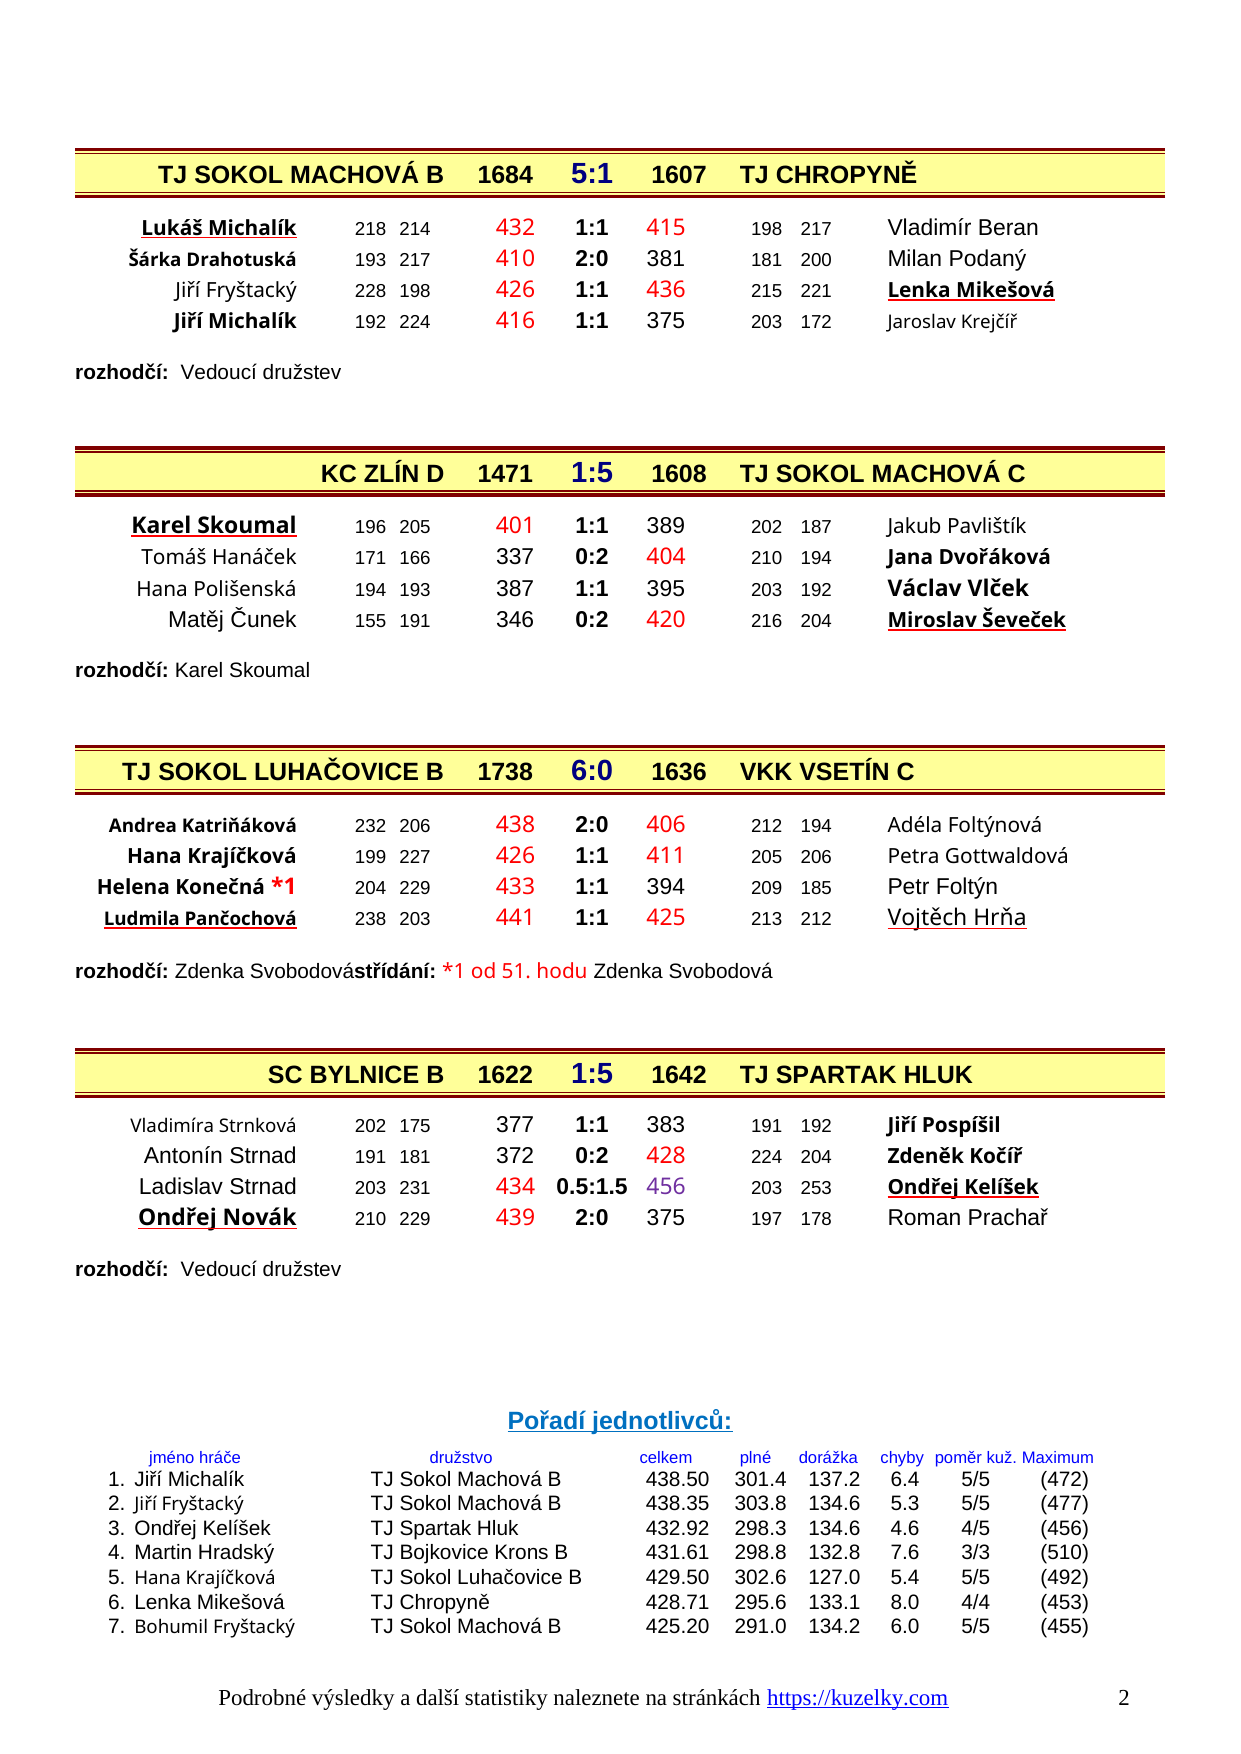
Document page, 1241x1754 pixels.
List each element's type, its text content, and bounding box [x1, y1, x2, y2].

text 2. Jiří Fryštacký TJ Sokol Machová B 438.35 303.8 134.6 5.3 5/5 (477) [75, 1491, 1165, 1516]
text Lukáš Michalík 218 214 432 1:1 415 198 217 Vladimír Beran [75, 211, 1165, 242]
text Jiří Fryštacký 228 198 426 1:1 436 215 221 Lenka Mikešová [75, 273, 1165, 304]
text 1. Jiří Michalík TJ Sokol Machová B 438.50 301.4 137.2 6.4 5/5 (472) [75, 1467, 1165, 1491]
text rozhodčí: Vedoucí družstev [75, 1257, 1165, 1281]
text rozhodčí: Vedoucí družstev [75, 359, 1165, 383]
text Helena Konečná *1 204 229 433 1:1 394 209 185 Petr Foltýn [75, 870, 1165, 901]
text TJ Sokol Luhačovice B 1738 6:0 1636 VKK Vsetín C [75, 751, 1165, 789]
text KC Zlín D 1471 1:5 1608 TJ Sokol Machová C [75, 453, 1165, 490]
text Ladislav Strnad 203 231 434 0.5:1.5 456 203 253 Ondřej Kelíšek [75, 1170, 1165, 1201]
text Šárka Drahotuská 193 217 410 2:0 381 181 200 Milan Podaný [75, 242, 1165, 273]
text Andrea Katriňáková 232 206 438 2:0 406 212 194 Adéla Foltýnová [75, 807, 1165, 839]
text rozhodčí: Karel Skoumal [75, 658, 1165, 682]
text Pořadí jednotlivců: [63, 1406, 1176, 1435]
text 3. Ondřej Kelíšek TJ Spartak Hluk 432.92 298.3 134.6 4.6 4/5 (456) [75, 1516, 1165, 1540]
text Karel Skoumal 196 205 401 1:1 389 202 187 Jakub Pavlištík [75, 509, 1165, 540]
text rozhodčí: Zdenka Svobodovástřídání: *1 od 51. hodu Zdenka Svobodová [75, 956, 1165, 985]
text Matěj Čunek 155 191 346 0:2 420 216 204 Miroslav Ševeček [75, 603, 1165, 634]
text SC Bylnice B 1622 1:5 1642 TJ Spartak Hluk [75, 1054, 1165, 1092]
text 7. Bohumil Fryštacký TJ Sokol Machová B 425.20 291.0 134.2 6.0 5/5 (455) [75, 1613, 1165, 1639]
text Ludmila Pančochová 238 203 441 1:1 425 213 212 Vojtěch Hrňa [75, 901, 1165, 932]
text Antonín Strnad 191 181 372 0:2 428 224 204 Zdeněk Kočíř [75, 1139, 1165, 1170]
text Hana Krajíčková 199 227 426 1:1 411 205 206 Petra Gottwaldová [75, 839, 1165, 870]
text Jiří Michalík 192 224 416 1:1 375 203 172 Jaroslav Krejčíř [75, 304, 1165, 336]
text 4. Martin Hradský TJ Bojkovice Krons B 431.61 298.8 132.8 7.6 3/3 (510) [75, 1540, 1165, 1564]
text Hana Polišenská 194 193 387 1:1 395 203 192 Václav Vlček [75, 572, 1165, 603]
text Vladimíra Strnková 202 175 377 1:1 383 191 192 Jiří Pospíšil [75, 1110, 1165, 1139]
text 6. Lenka Mikešová TJ Chropyně 428.71 295.6 133.1 8.0 4/4 (453) [75, 1589, 1165, 1613]
text jméno hráče družstvo celkem plné dorážka chyby poměr kuž. Maximum [75, 1447, 1165, 1467]
text Tomáš Hanáček 171 166 337 0:2 404 210 194 Jana Dvořáková [75, 540, 1165, 572]
text Ondřej Novák 210 229 439 2:0 375 197 178 Roman Prachař [75, 1201, 1165, 1233]
text 5. Hana Krajíčková TJ Sokol Luhačovice B 429.50 302.6 127.0 5.4 5/5 (492) [75, 1564, 1165, 1589]
text TJ Sokol Machová B 1684 5:1 1607 TJ Chropyně [75, 154, 1165, 192]
